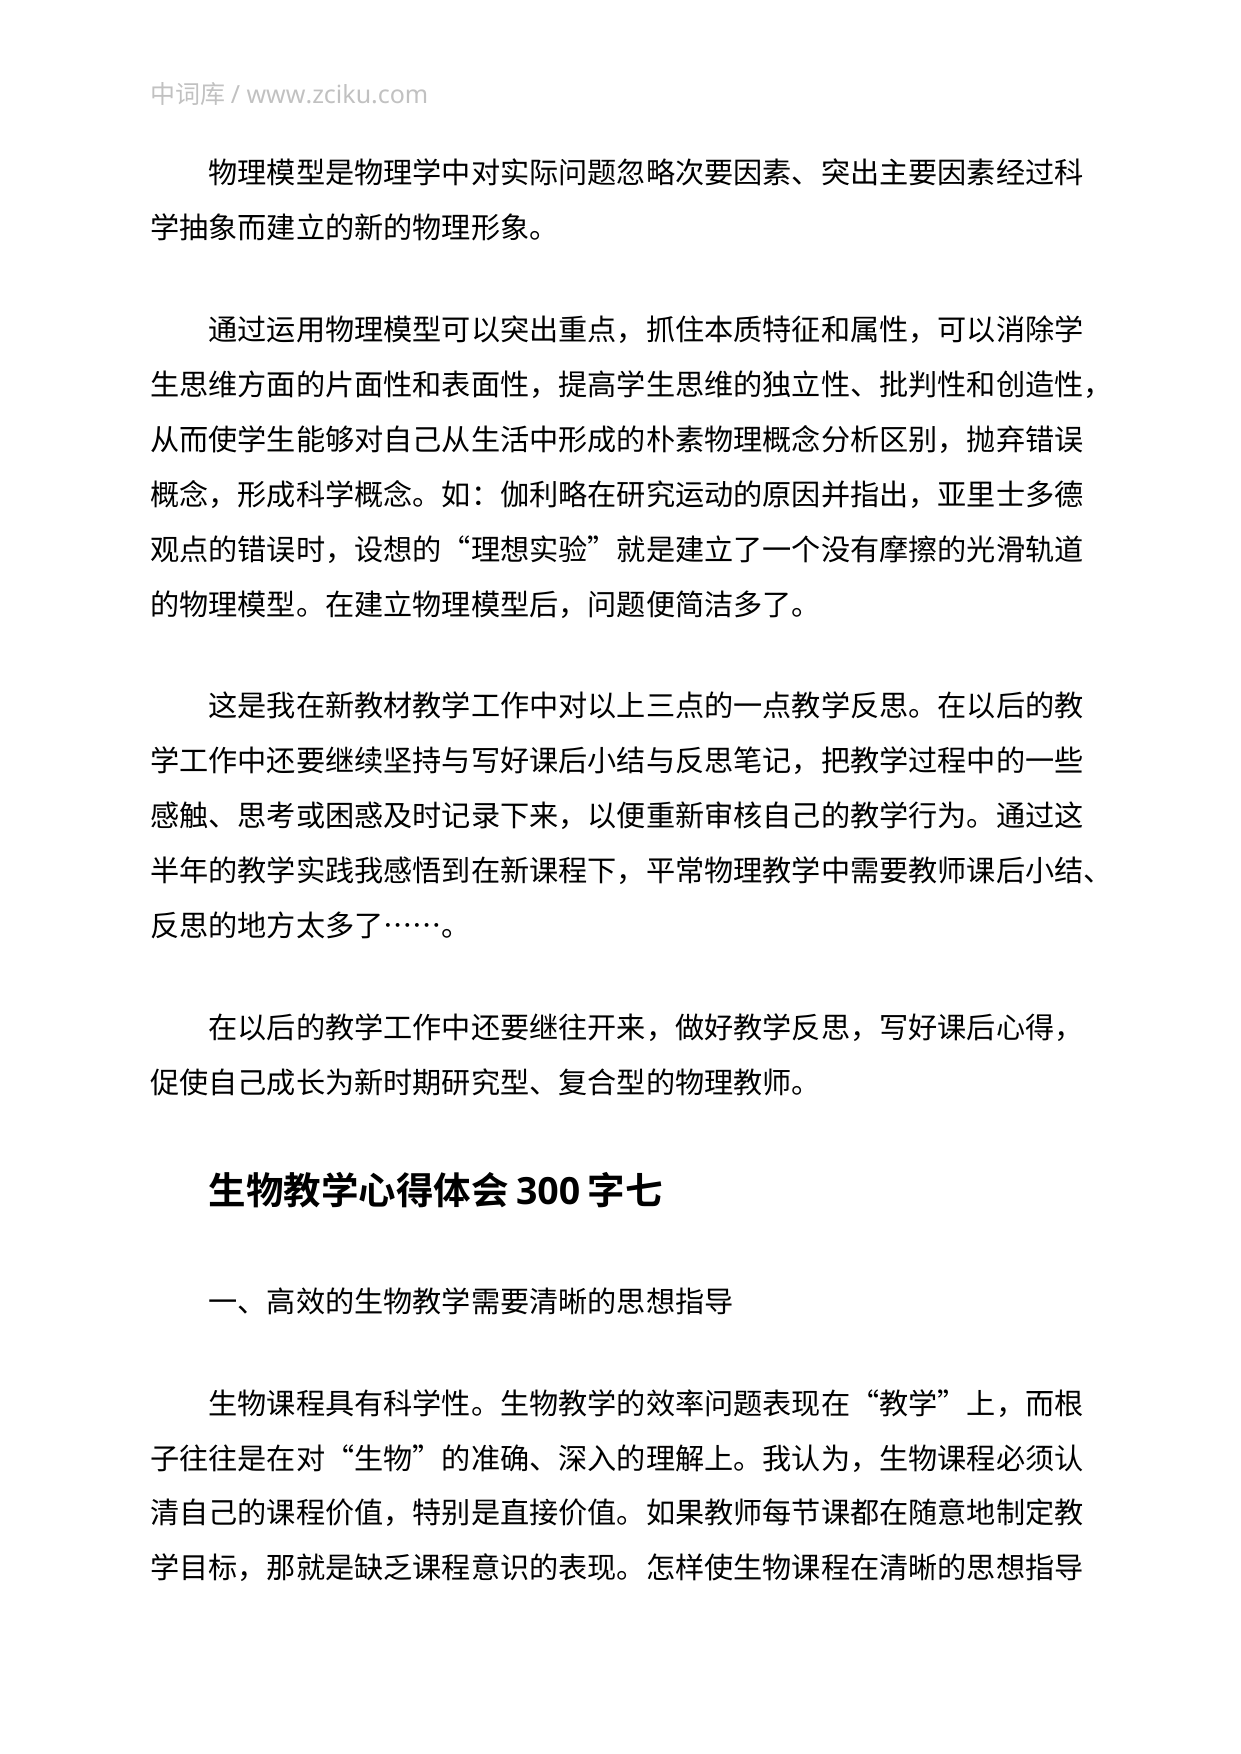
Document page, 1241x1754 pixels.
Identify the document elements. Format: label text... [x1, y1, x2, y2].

text 在以后的教学工作中还要继往开来，做好教学反思，写好课后心得，促使自己成长为新时期研究型、复合型的物理教师。 [150, 1004, 1090, 1101]
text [150, 1380, 1090, 1587]
text 生物教学心得体会300字七 [150, 1161, 1090, 1215]
text 这是我在新教材教学工作中对以上三点的一点教学反思。在以后的教学工作中还要继续坚持与写好课后小结与反思笔记，把教学过程中的一些感触、思考或困惑及时记录下来，以便重新审核自己的教学行为。通过这半年的教学实践我感悟到在新课程下，平常物理教学中需要教师课后小结、反思的地方太多了……。 [150, 683, 1090, 945]
text 通过运用物理模型可以突出重点，抓住本质特征和属性，可以消除学生思维方面的片面性和表面性，提高学生思维的独立性、批判性和创造性，从而使学生能够对自己从生活中形成的朴素物理概念分析区别，抛弃错误概念，形成科学概念。如：伽利略在研究运动的原因并指出，亚里士多德观点的错误时，设想的“理想实验”就是建立了一个没有摩擦的光滑轨道的物理模型。在建立物理模型后，问题便简洁多了。 [150, 307, 1090, 623]
text 一、高效的生物教学需要清晰的思想指导 [150, 1278, 1090, 1321]
text 物理模型是物理学中对实际问题忽略次要因素、突出主要因素经过科学抽象而建立的新的物理形象。 [150, 150, 1090, 247]
